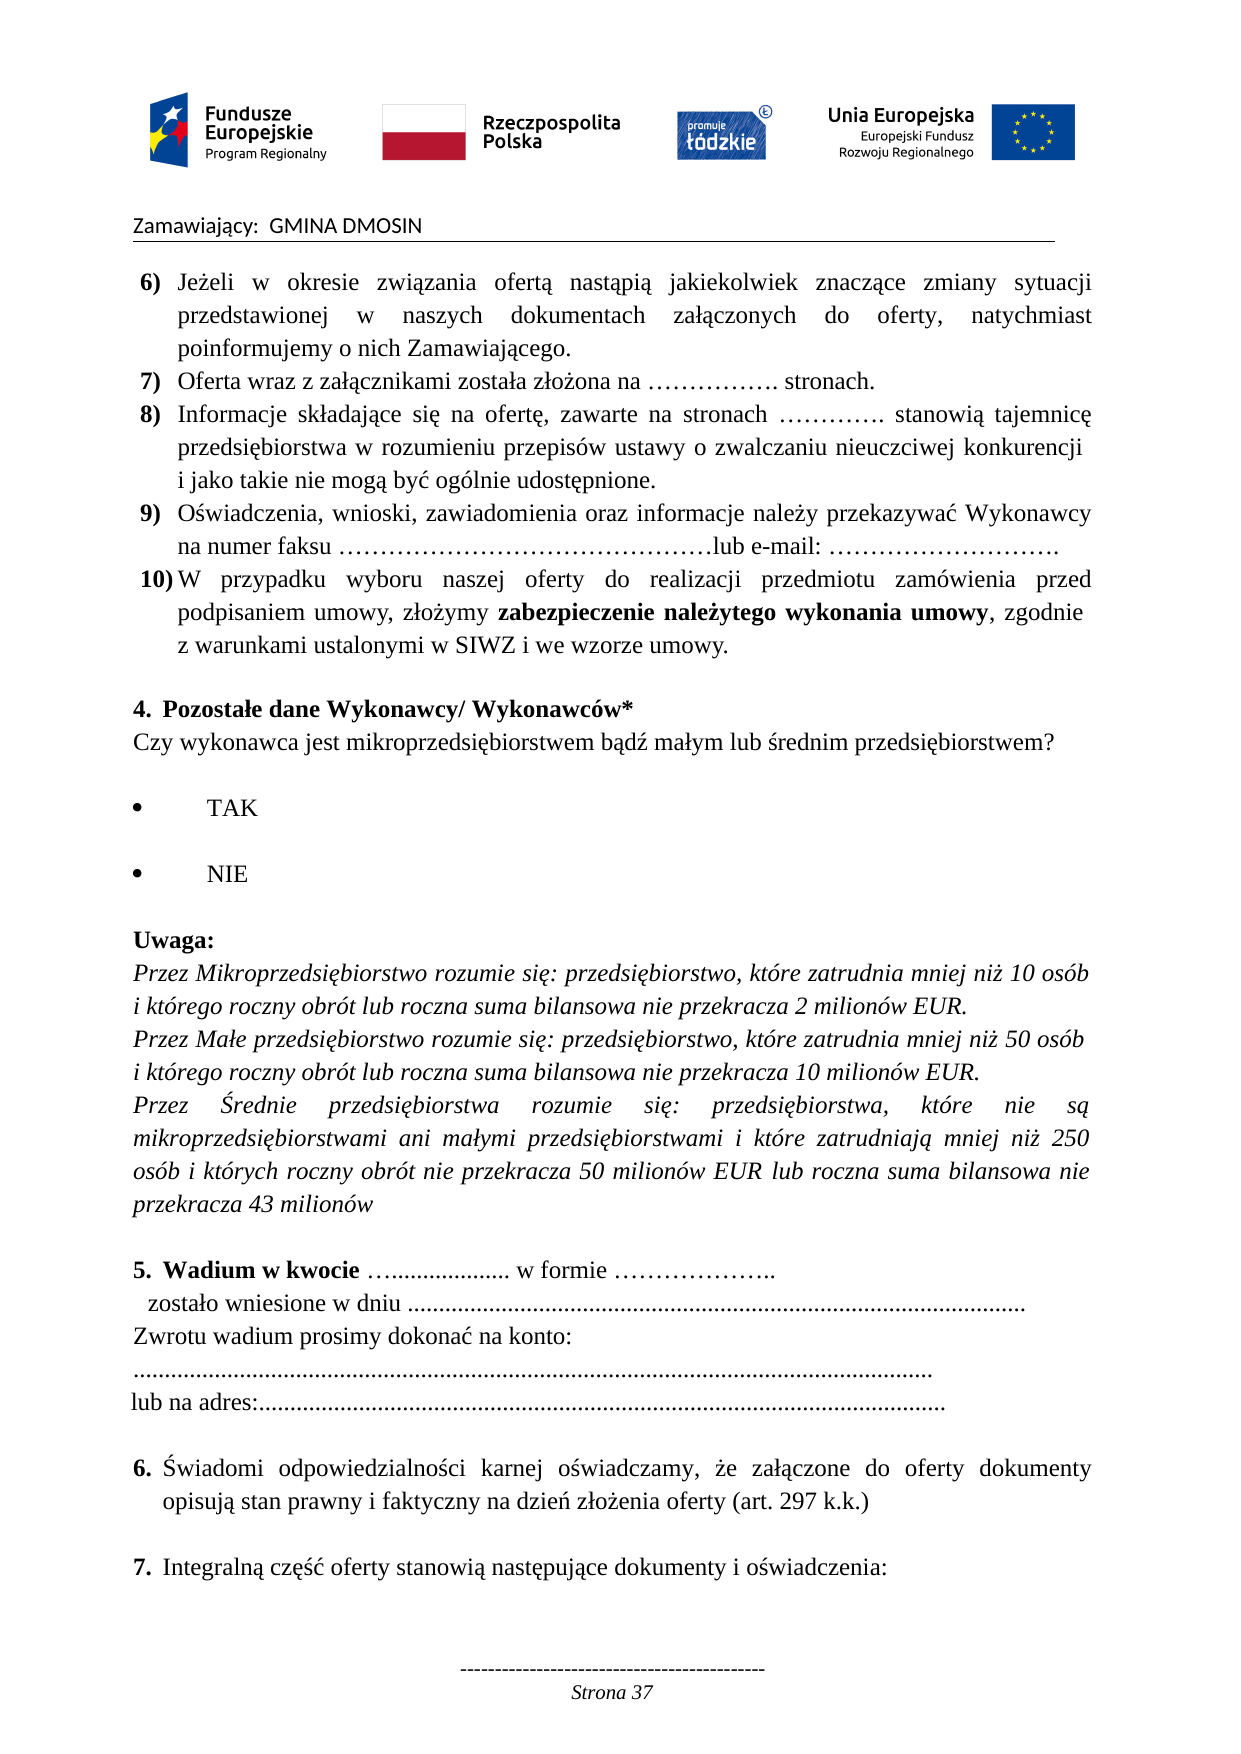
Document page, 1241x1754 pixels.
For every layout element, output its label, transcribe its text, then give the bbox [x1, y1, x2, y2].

list W przypadku wyboru naszej oferty do realizacji przedmiotu zamówienia przed podpisaniem umowy, złożymy zabezpieczenie należytego wykonania umowy, zgodnie z warunkami ustalonymi w SIWZ i we wzorze umowy. [140, 564, 1092, 659]
text Przez Małe przedsiębiorstwo rozumie się: przedsiębiorstwo, które zatrudnia mniej niż 50 osób i którego roczny obrót lub roczna suma bilansowa nie przekracza 10 milionów EUR. [133, 1024, 1092, 1086]
list Oferta wraz z załącznikami została złożona na ……………. stronach. [140, 366, 1092, 394]
picture [132, 73, 1093, 186]
text Zwrotu wadium prosimy dokonać na konto: [58, 1321, 1092, 1350]
text Przez Mikroprzedsiębiorstwo rozumie się: przedsiębiorstwo, które zatrudnia mniej niż 10 osób i którego roczny obrót lub roczna suma bilansowa nie przekracza 2 milionów EUR. [133, 958, 1092, 1020]
list Integralną część oferty stanowią następujące dokumenty i oświadczenia: [133, 1552, 1092, 1581]
text zostało wniesione w dniu ................................................................................................... [73, 1288, 1092, 1317]
text ................................................................................................................................ [133, 1354, 1092, 1383]
text TAK [133, 793, 1092, 822]
list Informacje składające się na ofertę, zawarte na stronach …………. stanowią tajemnicę przedsiębiorstwa w rozumieniu przepisów ustawy o zwalczaniu nieuczciwej konkurencji i jako takie nie mogą być ogólnie udostępnione. [140, 399, 1092, 493]
list Wadium w kwocie …................... w formie ……………….. [133, 1255, 1092, 1284]
list Pozostałe dane Wykonawcy/ Wykonawców* [133, 694, 1092, 723]
list Jeżeli w okresie związania ofertą nastąpią jakiekolwiek znaczące zmiany sytuacji przedstawionej w naszych dokumentach załączonych do oferty, natychmiast poinformujemy o nich Zamawiającego. [140, 267, 1092, 361]
text Uwaga: [133, 925, 1092, 954]
text lub na adres:.............................................................................................................. [95, 1387, 1092, 1416]
text Przez Średnie przedsiębiorstwa rozumie się: przedsiębiorstwa, które nie są mikroprzedsiębiorstwami ani małymi przedsiębiorstwami i które zatrudniają mniej niż 250 osób i których roczny obrót nie przekracza 50 milionów EUR lub roczna suma bilansowa nie przekracza 43 milionów [133, 1090, 1092, 1218]
text Czy wykonawca jest mikroprzedsiębiorstwem bądź małym lub średnim przedsiębiorstwem? [133, 727, 1092, 756]
list Świadomi odpowiedzialności karnej oświadczamy, że załączone do oferty dokumenty opisują stan prawny i faktyczny na dzień złożenia oferty (art. 297 k.k.) [133, 1453, 1092, 1515]
list Oświadczenia, wnioski, zawiadomienia oraz informacje należy przekazywać Wykonawcy na numer faksu ………………………………………lub e-mail: ………………………. [140, 498, 1092, 559]
text NIE [133, 859, 1092, 888]
